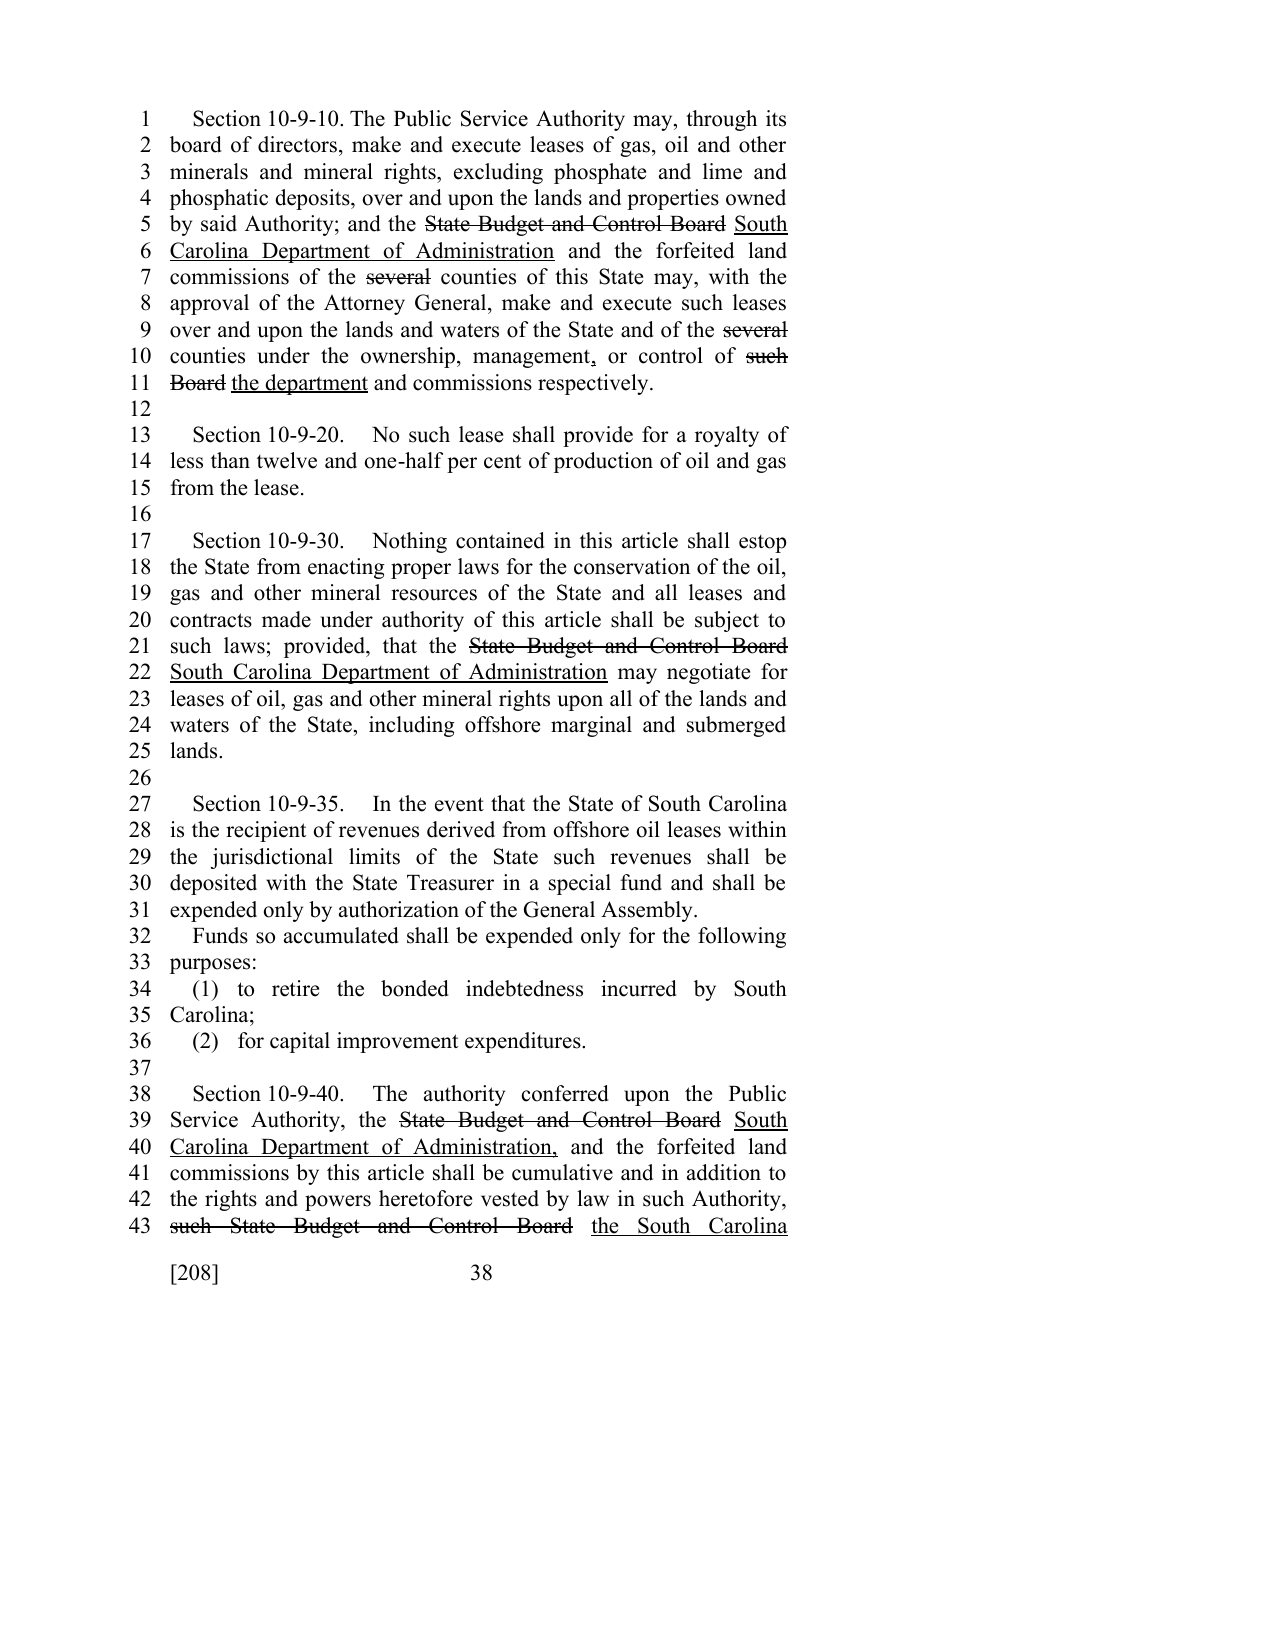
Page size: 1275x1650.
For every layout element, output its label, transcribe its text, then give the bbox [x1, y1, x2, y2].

text Section 10-9-35. In the event that the State of South Carolina is the recipient of revenues derived from offshore oil leases within the jurisdictional limits of the State such revenues shall be deposited with the State Treasurer in a special fund and shall be expended only by authorization of the General Assembly. [169, 790, 787, 922]
text Section 10-9-30. Nothing contained in this article shall estop the State from enacting proper laws for the conservation of the oil, gas and other mineral resources of the State and all leases and contracts made under authority of this article shall be subject to such laws; provided, that the State Budget and Control Board South Carolina Department of Administration may negotiate for leases of oil, gas and other mineral rights upon all of the lands and waters of the State, including offshore marginal and submerged lands. [169, 527, 787, 764]
text (1) to retire the bonded indebtedness incurred by South Carolina; [169, 975, 787, 1027]
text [169, 1080, 787, 1238]
text Section 10-9-10. The Public Service Authority may, through its board of directors, make and execute leases of gas, oil and other minerals and mineral rights, excluding phosphate and lime and phosphatic deposits, over and upon the lands and properties owned by said Authority; and the State Budget and Control Board South Carolina Department of Administration and the forfeited land commissions of the several counties of this State may, with the approval of the Attorney General, make and execute such leases over and upon the lands and waters of the State and of the several counties under the ownership, management, or control of such Board the department and commissions respectively. [169, 105, 787, 395]
text Funds so accumulated shall be expended only for the following purposes: [169, 922, 787, 975]
text Section 10-9-20. No such lease shall provide for a royalty of less than twelve and one-half per cent of production of oil and gas from the lease. [169, 421, 787, 500]
text (2) for capital improvement expenditures. [169, 1027, 787, 1054]
